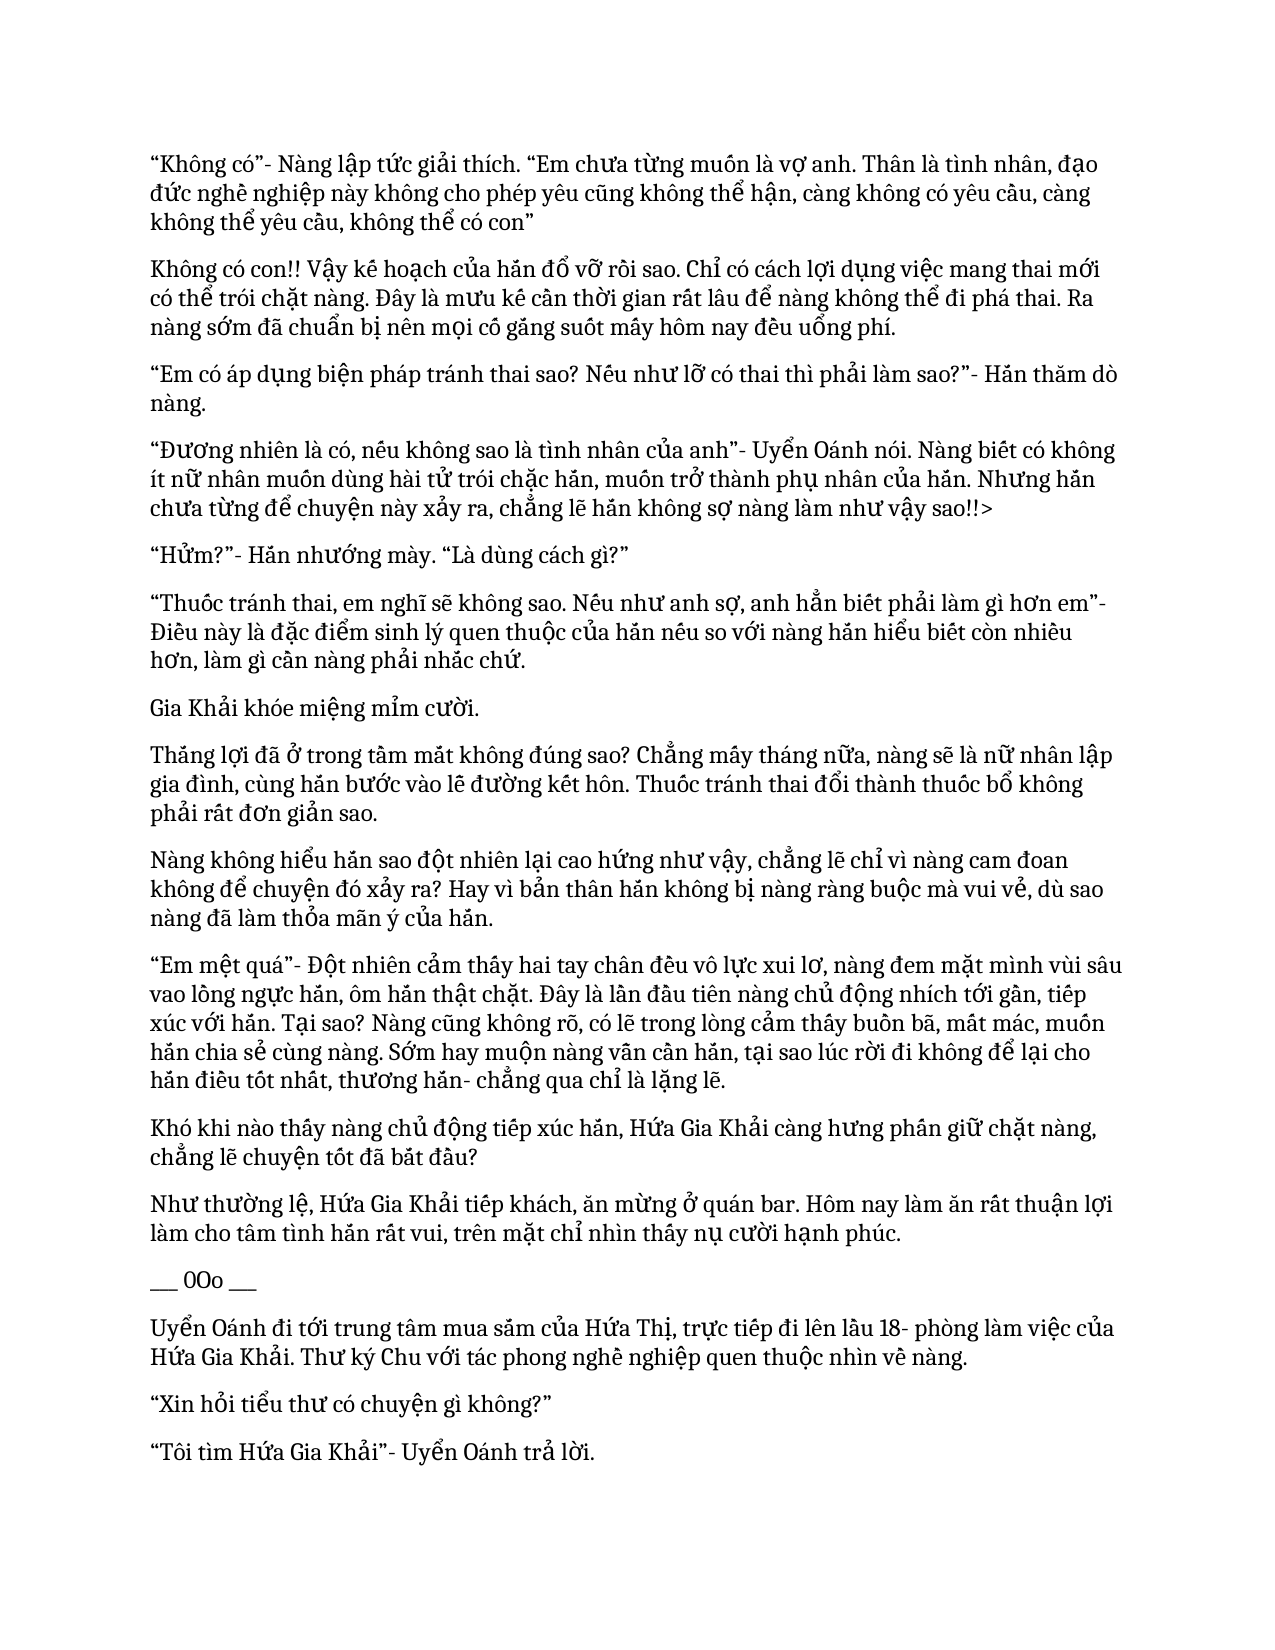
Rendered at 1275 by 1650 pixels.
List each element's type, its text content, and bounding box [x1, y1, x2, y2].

text Không có con!! Vậy kế hoạch của hắn đổ vỡ rồi sao. Chỉ có cách lợi dụng việc mang thai mới có thể trói chặt nàng. Đây là mưu kế cần thời gian rất lâu để nàng không thể đi phá thai. Ra nàng sớm đã chuẩn bị nên mọi cố gắng suốt mấy hôm nay đều uổng phí. [150, 255, 1125, 341]
text “Em mệt quá”- Đột nhiên cảm thấy hai tay chân đều vô lực xui lơ, nàng đem mặt mình vùi sâu vao lồng ngực hắn, ôm hắn thật chặt. Đây là lần đầu tiên nàng chủ động nhích tới gần, tiếp xúc với hắn. Tại sao? Nàng cũng không rõ, có lẽ trong lòng cảm thấy buồn bã, mất mác, muốn hắn chia sẻ cùng nàng. Sớm hay muộn nàng vẫn cần hắn, tại sao lúc rời đi không để lại cho hắn điều tốt nhất, thương hắn- chẳng qua chỉ là lặng lẽ. [150, 951, 1125, 1095]
text “Thuốc tránh thai, em nghĩ sẽ không sao. Nếu như anh sợ, anh hẳn biết phải làm gì hơn em”- Điều này là đặc điểm sinh lý quen thuộc của hắn nếu so với nàng hắn hiểu biết còn nhiều hơn, làm gì cần nàng phải nhắc chứ. [150, 589, 1125, 675]
text ___ 0Oo ___ [150, 1266, 1125, 1295]
text Uyển Oánh đi tới trung tâm mua sắm của Hứa Thị, trực tiếp đi lên lầu 18- phòng làm việc của Hứa Gia Khải. Thư ký Chu với tác phong nghề nghiệp quen thuộc nhìn về nàng. [150, 1314, 1125, 1371]
text “Xin hỏi tiểu thư có chuyện gì không?” [150, 1390, 1125, 1419]
text “Đương nhiên là có, nếu không sao là tình nhân của anh”- Uyển Oánh nói. Nàng biết có không ít nữ nhân muốn dùng hài tử trói chặc hắn, muốn trở thành phụ nhân của hắn. Nhưng hắn chưa từng để chuyện này xảy ra, chẳng lẽ hắn không sợ nàng làm như vậy sao!!> [150, 436, 1125, 522]
text Thắng lợi đã ở trong tầm mắt không đúng sao? Chẳng mấy tháng nữa, nàng sẽ là nữ nhân lập gia đình, cùng hắn bước vào lễ đường kết hôn. Thuốc tránh thai đổi thành thuốc bổ không phải rất đơn giản sao. [150, 741, 1125, 827]
text “Em có áp dụng biện pháp tránh thai sao? Nếu như lỡ có thai thì phải làm sao?”- Hắn thăm dò nàng. [150, 360, 1125, 417]
text Gia Khải khóe miệng mỉm cười. [150, 694, 1125, 722]
text Khó khi nào thấy nàng chủ động tiếp xúc hắn, Hứa Gia Khải càng hưng phấn giữ chặt nàng, chẳng lẽ chuyện tốt đã bắt đầu? [150, 1114, 1125, 1171]
text Như thường lệ, Hứa Gia Khải tiếp khách, ăn mừng ở quán bar. Hôm nay làm ăn rất thuận lợi làm cho tâm tình hắn rất vui, trên mặt chỉ nhìn thấy nụ cười hạnh phúc. [150, 1190, 1125, 1247]
text “Hửm?”- Hắn nhướng mày. “Là dùng cách gì?” [150, 541, 1125, 570]
text “Tôi tìm Hứa Gia Khải”- Uyển Oánh trả lời. [150, 1437, 1125, 1466]
text “Không có”- Nàng lập tức giải thích. “Em chưa từng muốn là vợ anh. Thân là tình nhân, đạo đức nghề nghiệp này không cho phép yêu cũng không thể hận, càng không có yêu cầu, càng không thể yêu cầu, không thể có con” [150, 150, 1125, 236]
text Nàng không hiểu hắn sao đột nhiên lại cao hứng như vậy, chẳng lẽ chỉ vì nàng cam đoan không để chuyện đó xảy ra? Hay vì bản thân hắn không bị nàng ràng buộc mà vui vẻ, dù sao nàng đã làm thỏa mãn ý của hắn. [150, 846, 1125, 932]
